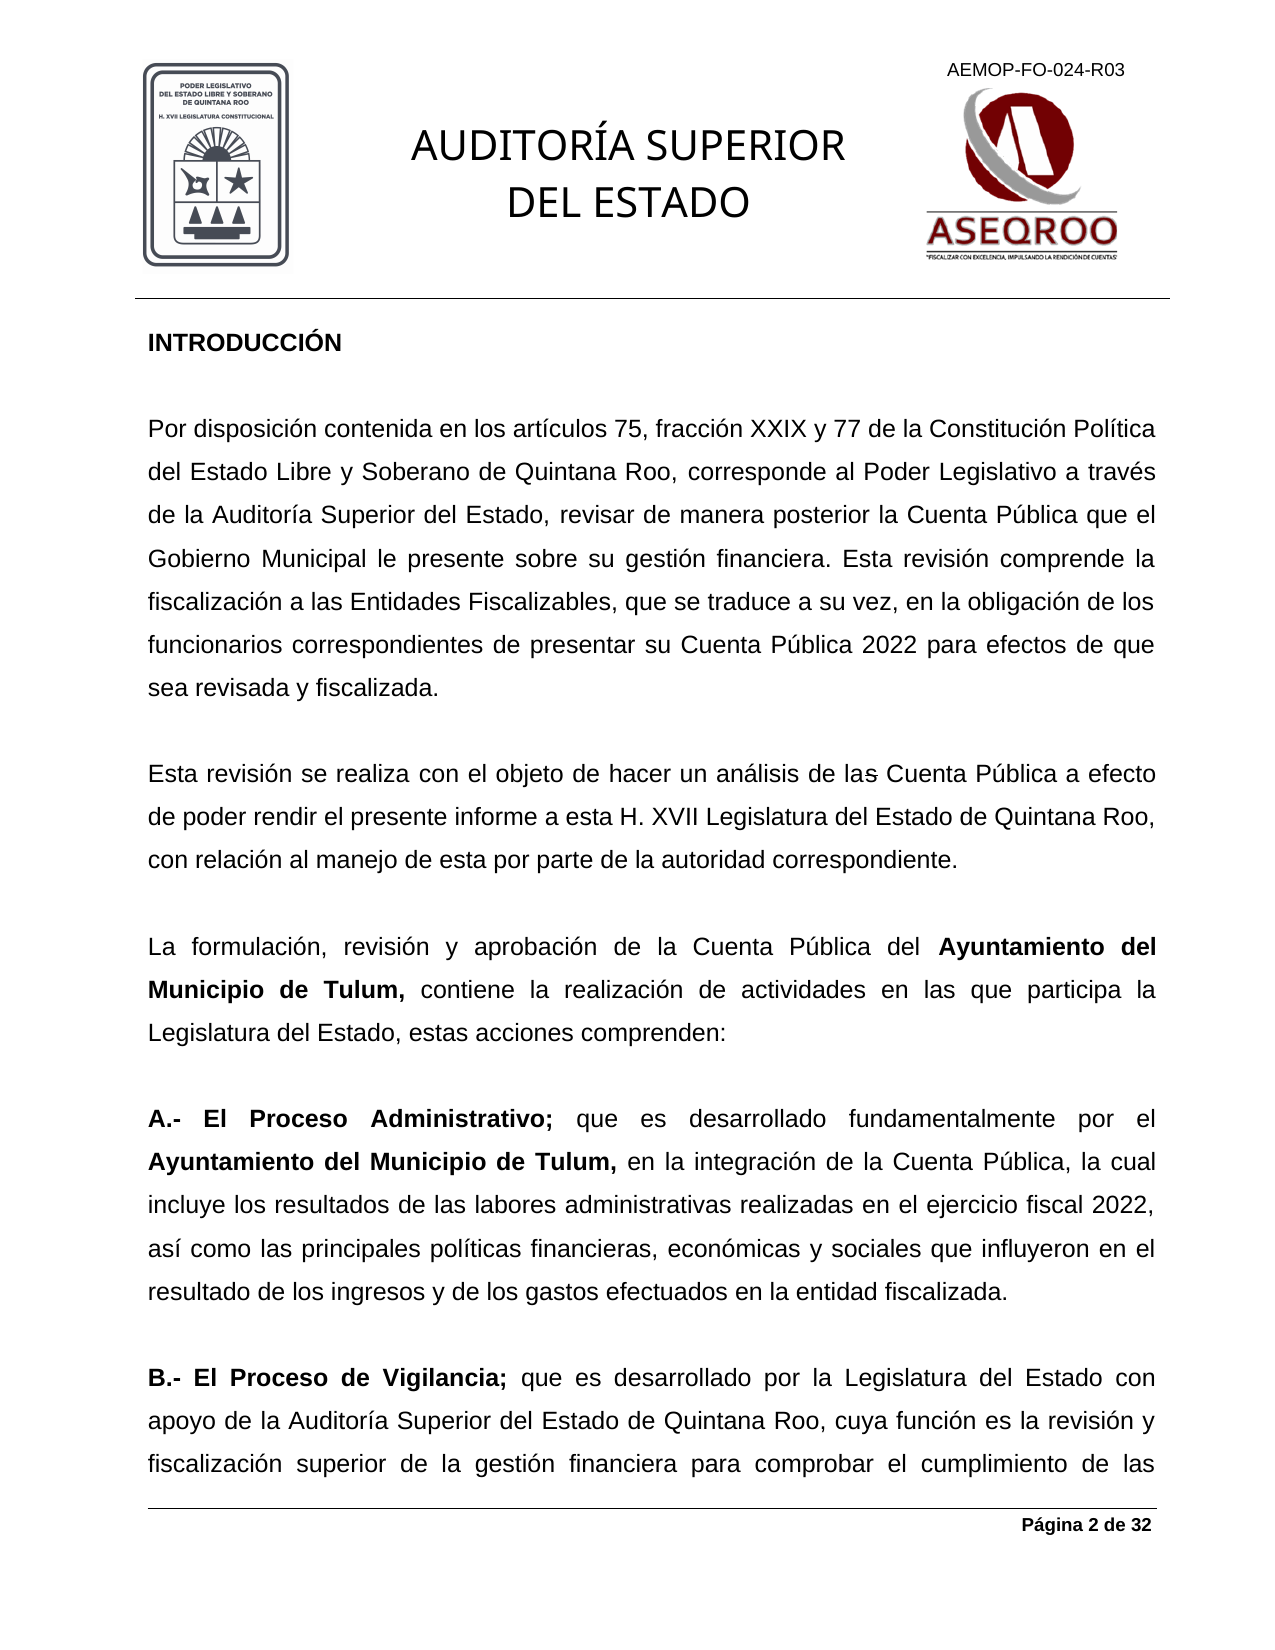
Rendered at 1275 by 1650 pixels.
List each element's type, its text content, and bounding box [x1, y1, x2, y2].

picture [926, 88, 1118, 260]
picture [142, 59, 294, 274]
text A.- El Proceso Administrativo; que es desarrollado fundamentalmente por el Ayuntamiento del Municipio de Tulum, en la integración de la Cuenta Pública, la cual incluye los resultados de las labores administrativas realizadas en el ejercicio fiscal 2022, así como las principales políticas financieras, económicas y sociales que influyeron en el resultado de los ingresos y de los gastos efectuados en la entidad fiscalizada. [148, 1104, 1157, 1305]
text Por disposición contenida en los artículos 75, fracción XXIX y 77 de la Constitución Política del Estado Libre y Soberano de Quintana Roo, corresponde al Poder Legislativo a través de la Auditoría Superior del Estado, revisar de manera posterior la Cuenta Pública que el Gobierno Municipal le presente sobre su gestión financiera. Esta revisión comprende la fiscalización a las Entidades Fiscalizables, que se traduce a su vez, en la obligación de los funcionarios correspondientes de presentar su Cuenta Pública 2022 para efectos de que sea revisada y fiscalizada. [148, 414, 1157, 702]
text La formulación, revisión y aprobación de la Cuenta Pública del Ayuntamiento del Municipio de Tulum, contiene la realización de actividades en las que participa la Legislatura del Estado, estas acciones comprenden: [148, 932, 1157, 1047]
text Esta revisión se realiza con el objeto de hacer un análisis de las Cuenta Pública a efecto de poder rendir el presente informe a esta H. XVII Legislatura del Estado de Quintana Roo, con relación al manejo de esta por parte de la autoridad correspondiente. [148, 759, 1157, 874]
subtitle INTRODUCCIÓN [148, 328, 1157, 357]
